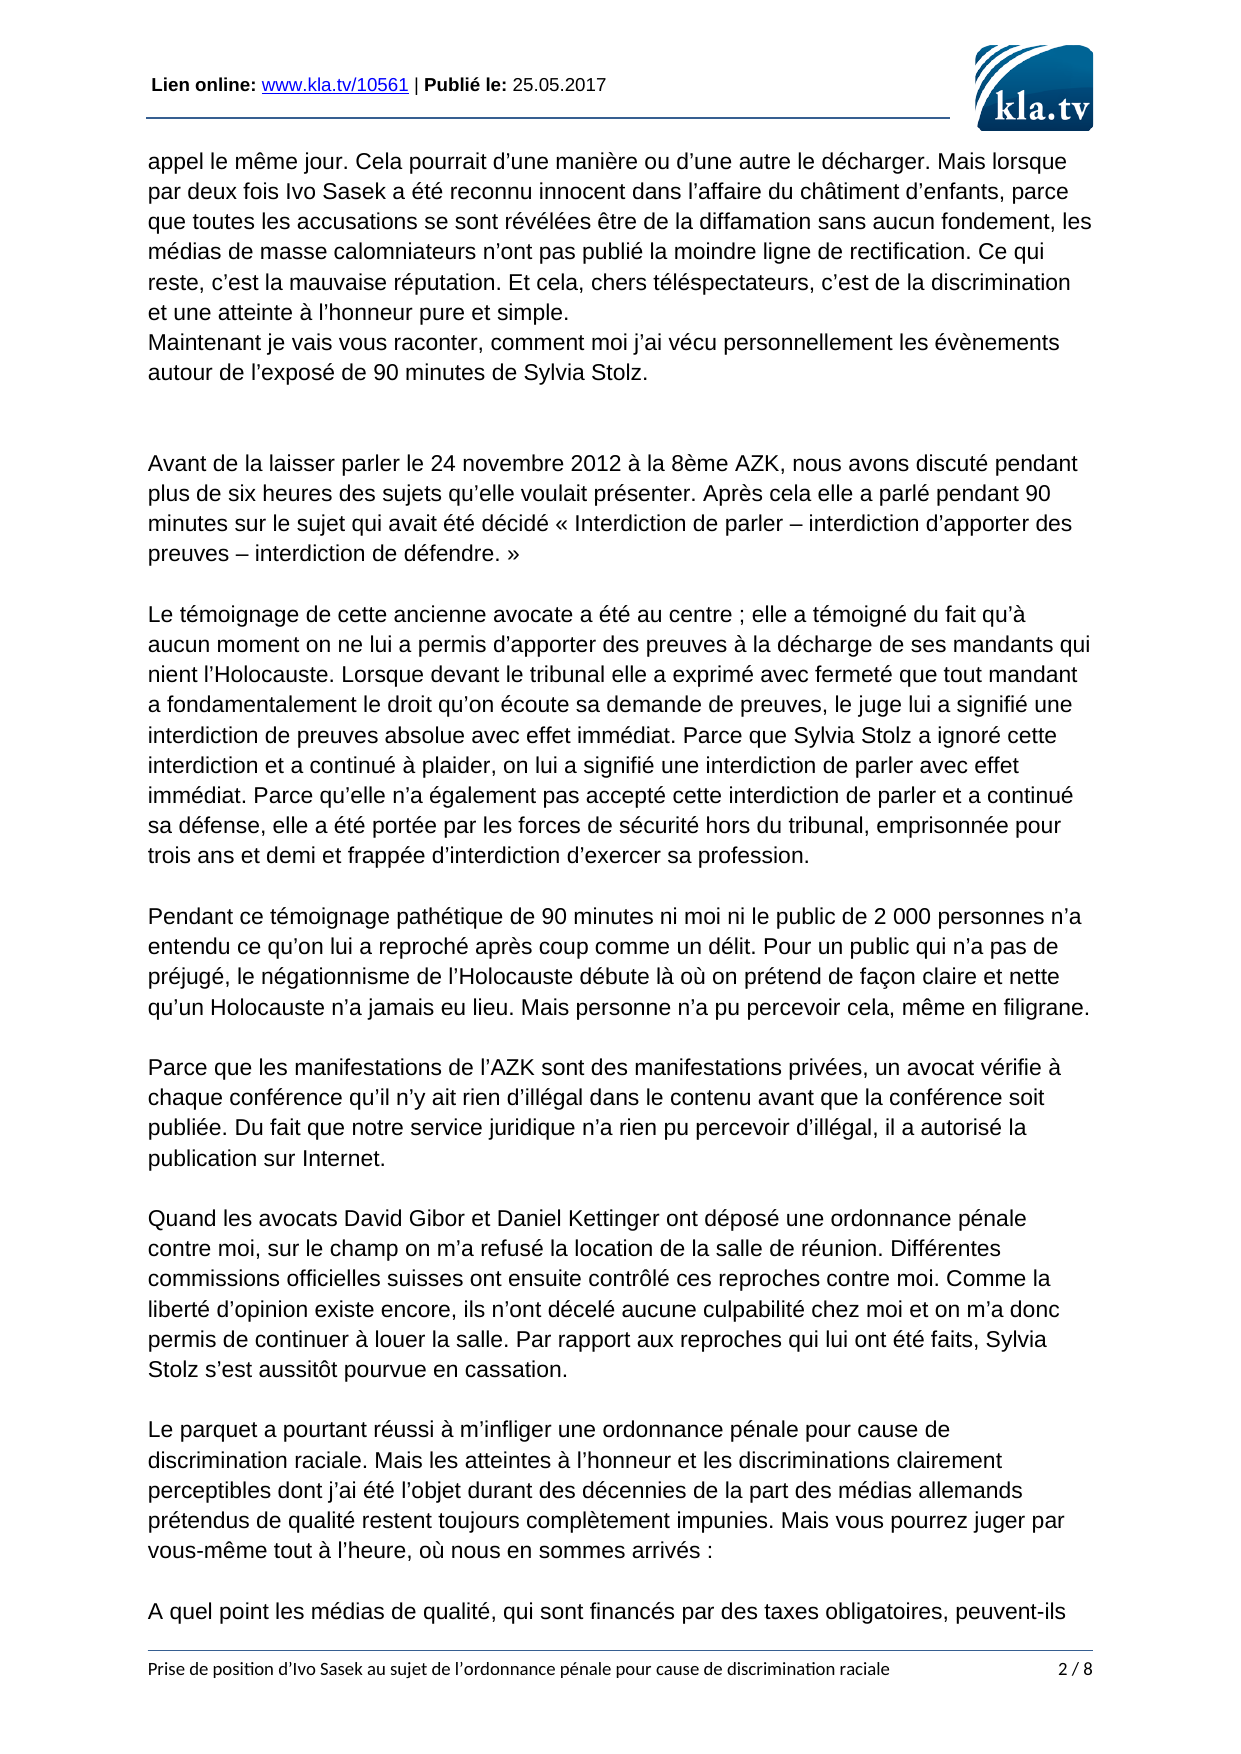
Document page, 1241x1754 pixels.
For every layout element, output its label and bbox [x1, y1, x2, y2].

text [148, 148, 1093, 1624]
